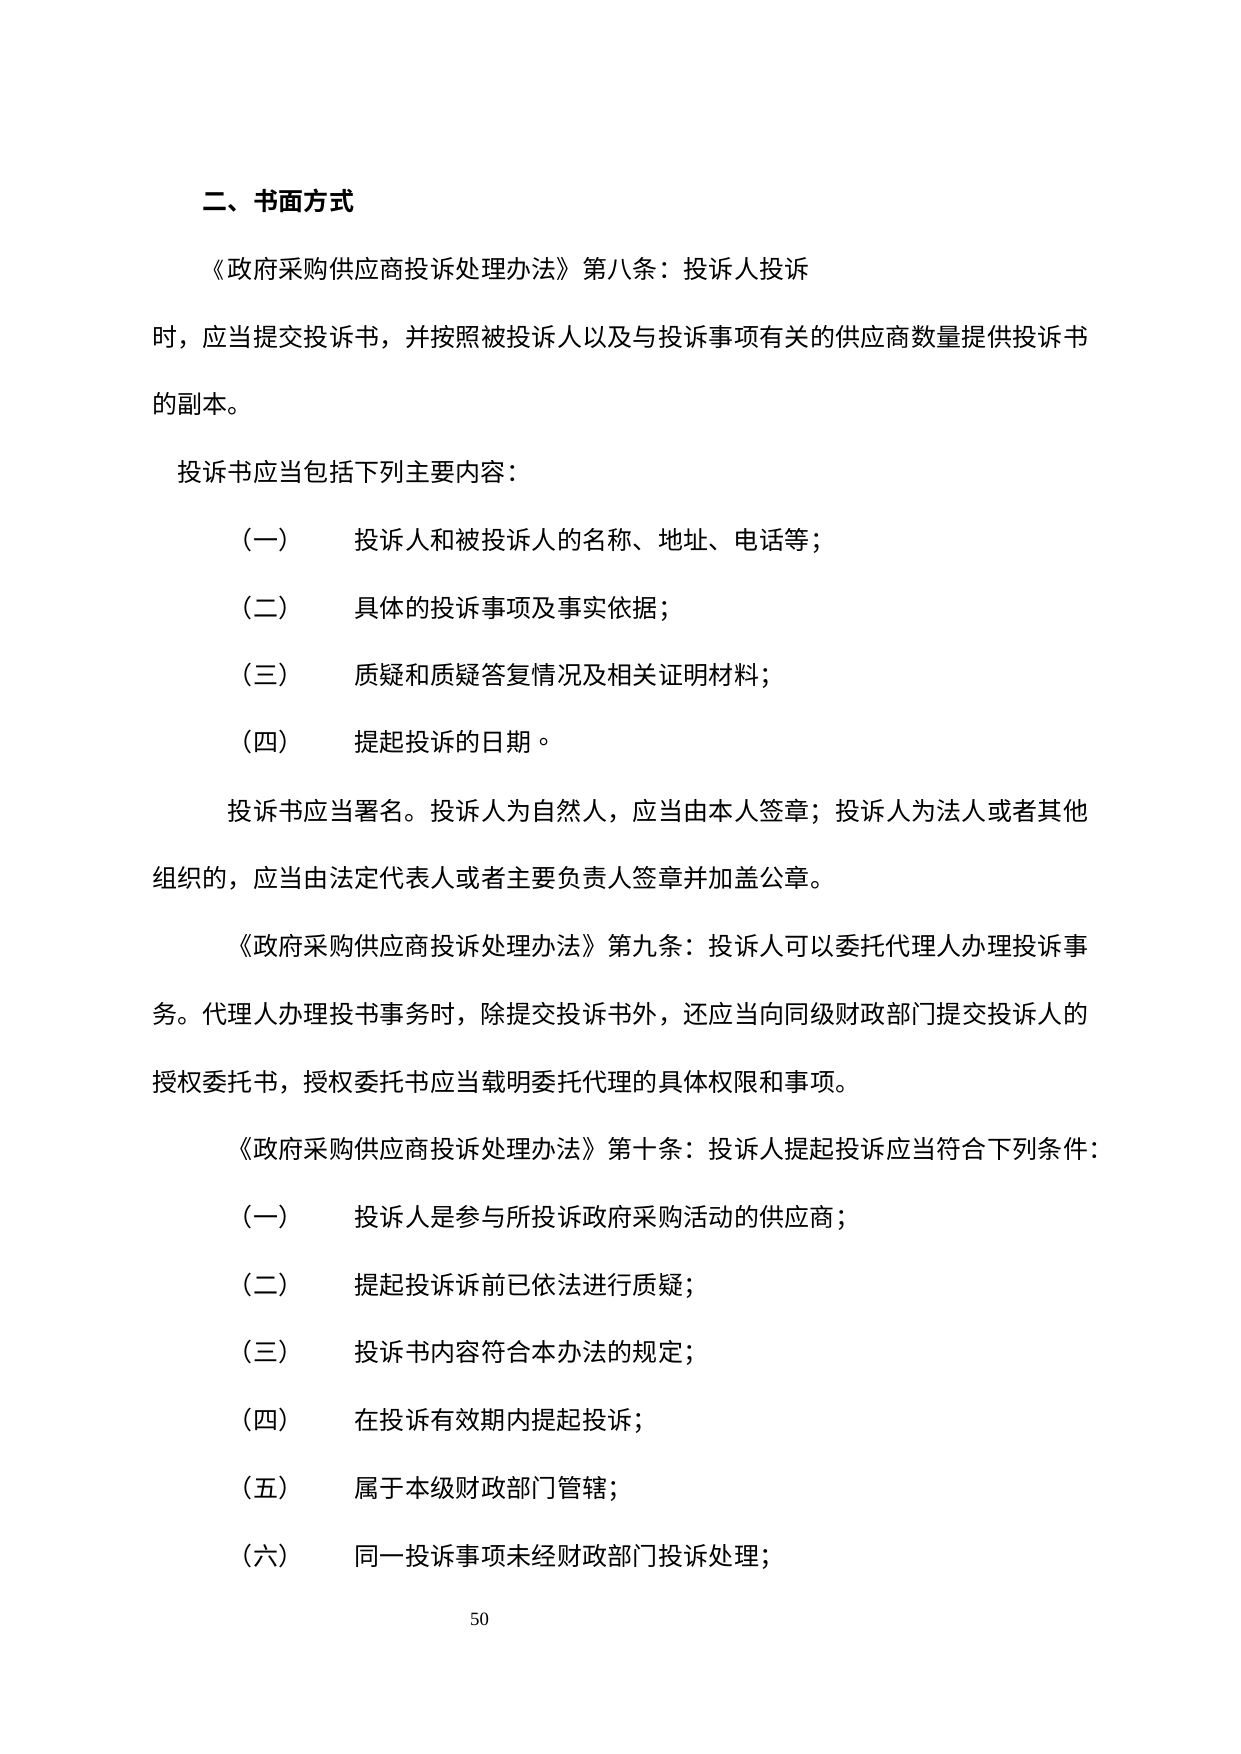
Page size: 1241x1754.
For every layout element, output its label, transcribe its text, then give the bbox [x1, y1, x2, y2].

text 《政府采购供应商投诉处理办法》第八条：投诉人投诉 [152, 234, 1088, 301]
list 属于本级财政部门管辖； [219, 1452, 1088, 1520]
list 具体的投诉事项及事实依据； [219, 572, 1088, 640]
text 《政府采购供应商投诉处理办法》第九条：投诉人可以委托代理人办理投诉事务。代理人办理投书事务时，除提交投诉书外，还应当向同级财政部门提交投诉人的授权委托书，授权委托书应当载明委托代理的具体权限和事项。 [152, 911, 1088, 1114]
text 二、书面方式 [146, 166, 1088, 234]
list 提起投诉诉前已依法进行质疑； [219, 1249, 1088, 1317]
list 投诉人是参与所投诉政府采购活动的供应商； [219, 1182, 1088, 1249]
text 投诉书应当包括下列主要内容： [146, 437, 1088, 504]
text 《政府采购供应商投诉处理办法》第十条：投诉人提起投诉应当符合下列条件： [152, 1114, 1088, 1182]
list 投诉书内容符合本办法的规定； [219, 1317, 1088, 1385]
text 投诉书应当署名。投诉人为自然人，应当由本人签章；投诉人为法人或者其他组织的，应当由法定代表人或者主要负责人签章并加盖公章。 [152, 775, 1088, 911]
list 同一投诉事项未经财政部门投诉处理； [219, 1520, 1088, 1588]
list 质疑和质疑答复情况及相关证明材料； [219, 640, 1088, 708]
list 提起投诉的日期。 [219, 708, 1088, 775]
text 时，应当提交投诉书，并按照被投诉人以及与投诉事项有关的供应商数量提供投诉书的副本。 [152, 301, 1088, 437]
list 投诉人和被投诉人的名称、地址、电话等； [219, 504, 1088, 572]
list 在投诉有效期内提起投诉； [219, 1385, 1088, 1452]
